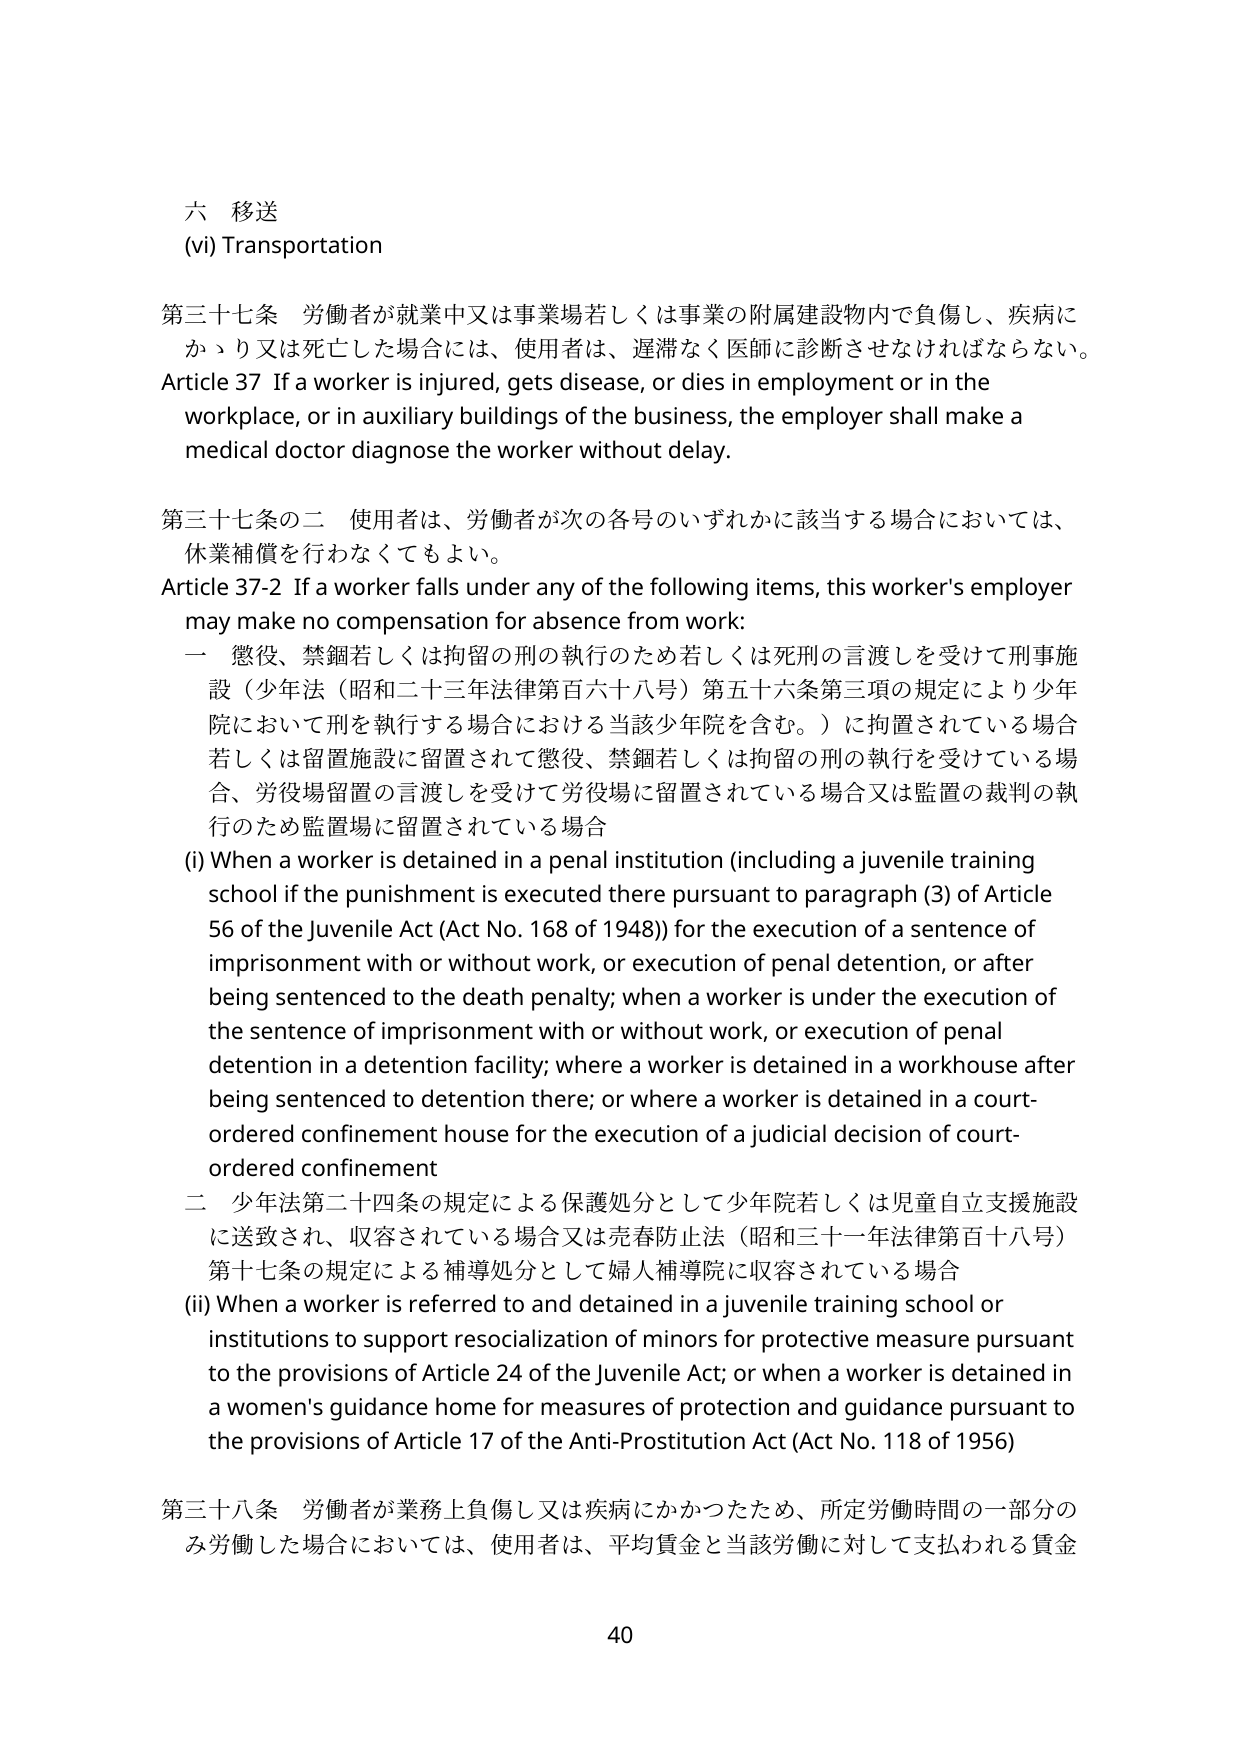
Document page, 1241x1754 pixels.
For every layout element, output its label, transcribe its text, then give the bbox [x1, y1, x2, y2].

text (i) When a worker is detained in a penal institution (including a juvenile training school if the punishment is executed there pursuant to paragraph (3) of Article 56 of the Juvenile Act (Act No. 168 of 1948)) for the execution of a sentence of imprisonment with or without work, or execution of penal detention, or after being sentenced to the death penalty; when a worker is under the execution of the sentence of imprisonment with or without work, or execution of penal detention in a detention facility; where a worker is detained in a workhouse after being sentenced to detention there; or where a worker is detained in a court-ordered confinement house for the execution of a judicial decision of court-ordered confinement [184, 843, 1079, 1184]
text 二 少年法第二十四条の規定による保護処分として少年院若しくは児童自立支援施設に送致され、収容されている場合又は売春防止法（昭和三十一年法律第百十八号）第十七条の規定による補導処分として婦人補導院に収容されている場合 [184, 1184, 1079, 1287]
text (vi) Transportation [184, 228, 1079, 262]
text 第三十七条の二 使用者は、労働者が次の各号のいずれかに該当する場合においては、休業補償を行わなくてもよい。 [161, 501, 1079, 569]
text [161, 1492, 1079, 1560]
text 一 懲役、禁錮若しくは拘留の刑の執行のため若しくは死刑の言渡しを受けて刑事施設（少年法（昭和二十三年法律第百六十八号）第五十六条第三項の規定により少年院において刑を執行する場合における当該少年院を含む。）に拘置されている場合若しくは留置施設に留置されて懲役、禁錮若しくは拘留の刑の執行を受けている場合、労役場留置の言渡しを受けて労役場に留置されている場合又は監置の裁判の執行のため監置場に留置されている場合 [184, 638, 1079, 843]
text 第三十七条 労働者が就業中又は事業場若しくは事業の附属建設物内で負傷し、疾病にかゝり又は死亡した場合には、使用者は、遅滞なく医師に診断させなければならない。 [161, 296, 1079, 364]
text Article 37 If a worker is injured, gets disease, or dies in employment or in the workplace, or in auxiliary buildings of the business, the employer shall make a medical doctor diagnose the worker without delay. [161, 364, 1079, 467]
text Article 37-2 If a worker falls under any of the following items, this worker's employer may make no compensation for absence from work: [161, 569, 1079, 638]
text 六 移送 [184, 194, 1079, 228]
text (ii) When a worker is referred to and detained in a juvenile training school or institutions to support resocialization of minors for protective measure pursuant to the provisions of Article 24 of the Juvenile Act; or when a worker is detained in a women's guidance home for measures of protection and guidance pursuant to the provisions of Article 17 of the Anti-Prostitution Act (Act No. 118 of 1956) [184, 1287, 1079, 1458]
